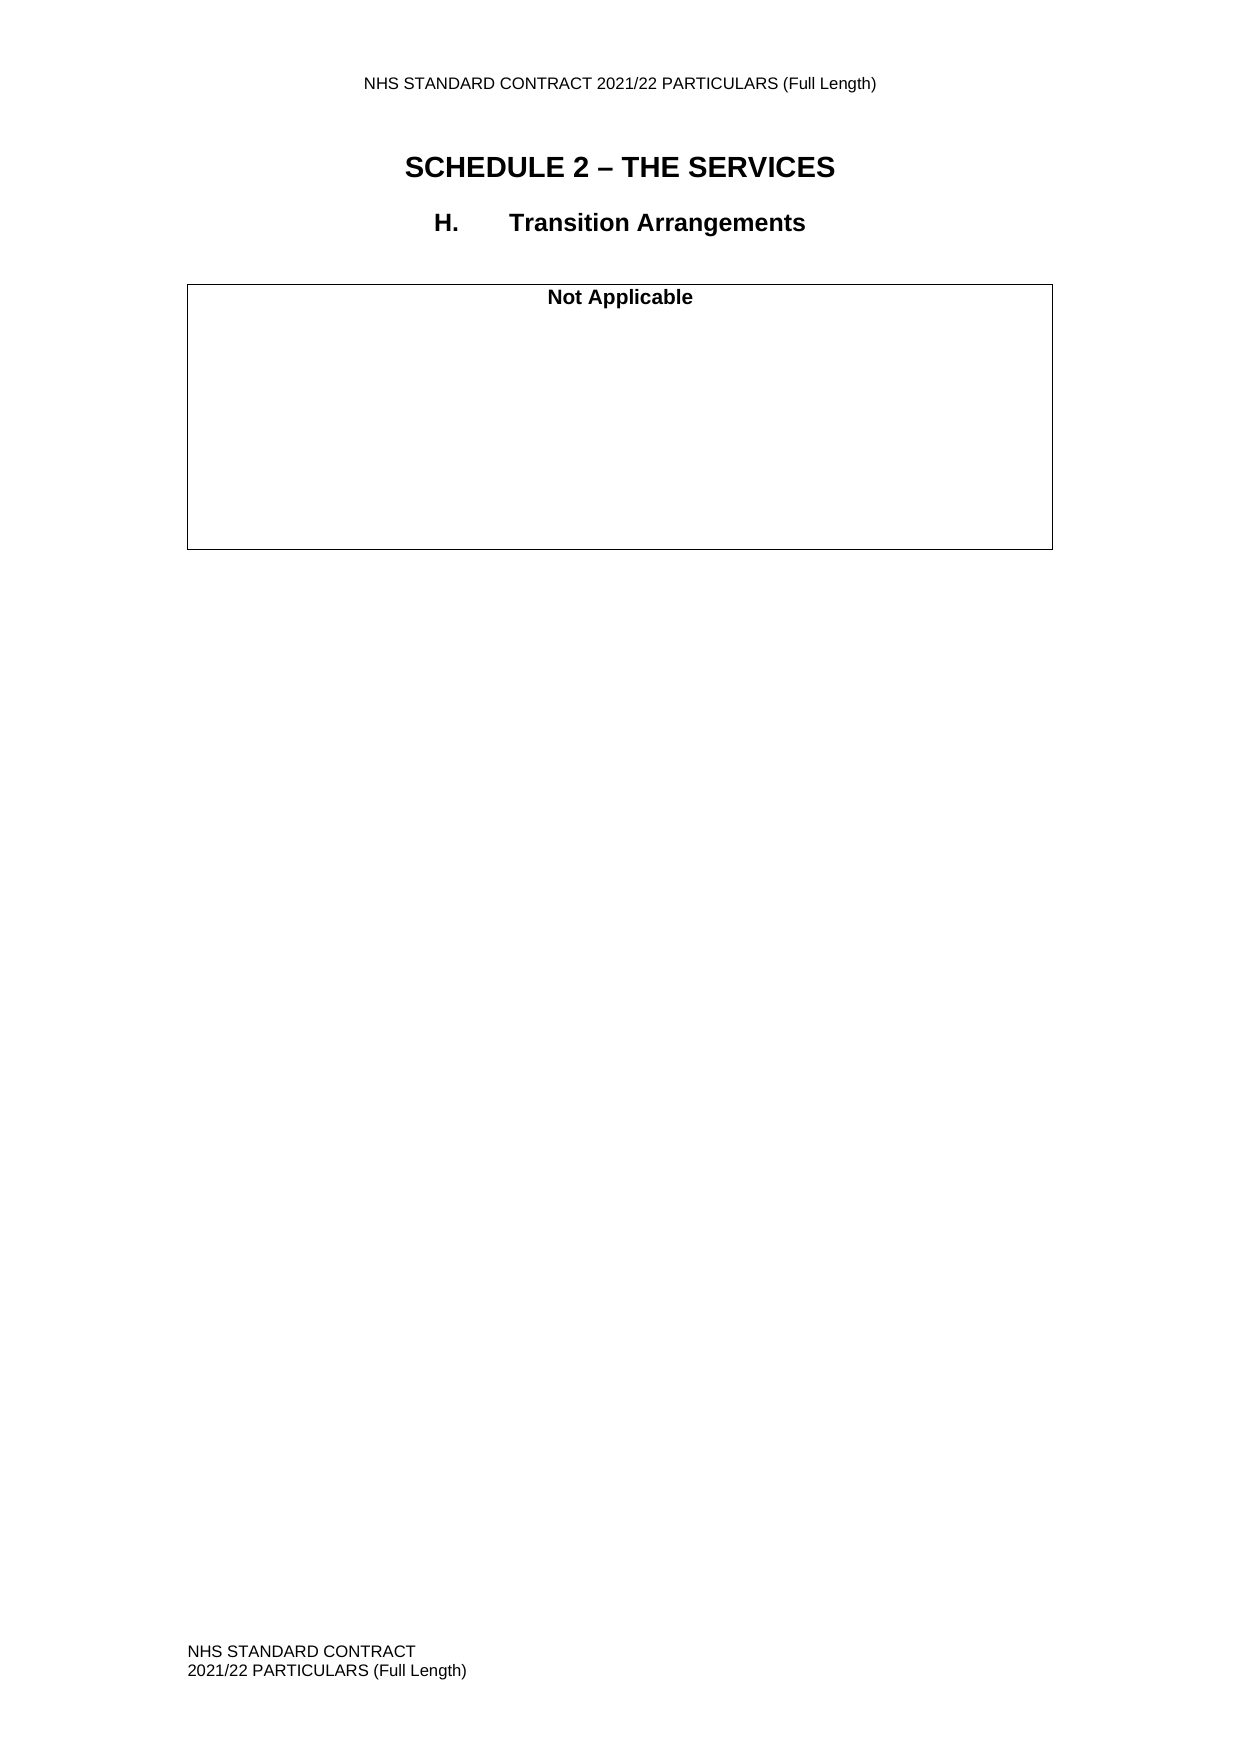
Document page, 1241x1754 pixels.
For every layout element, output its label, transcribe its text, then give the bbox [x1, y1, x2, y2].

text SCHEDULE 2 – THE SERVICES [187, 150, 1053, 183]
list Transition Arrangements [187, 207, 1053, 236]
table_header Not Applicable [188, 285, 1052, 549]
